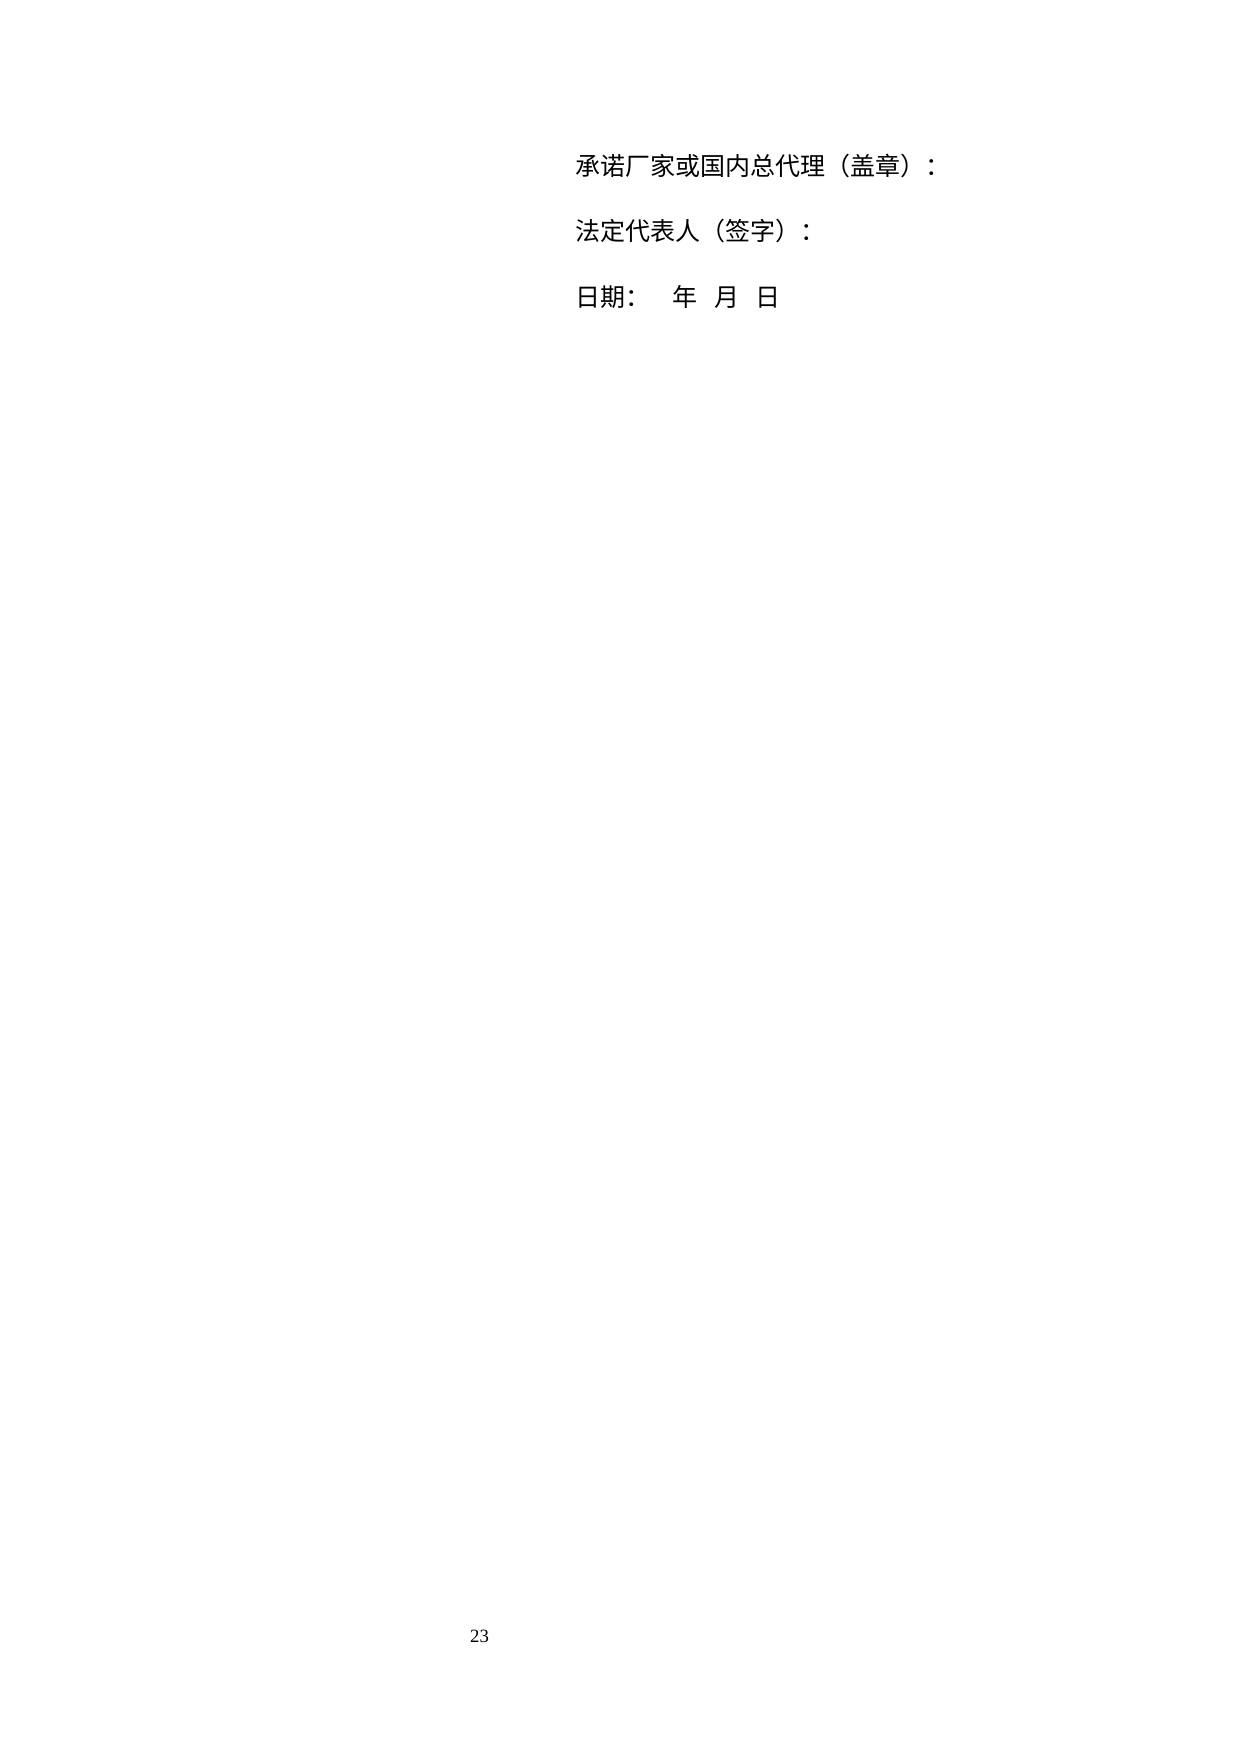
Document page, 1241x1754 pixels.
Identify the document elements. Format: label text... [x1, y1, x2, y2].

text 承诺厂家或国内总代理（盖章）： [187, 131, 1053, 197]
text 法定代表人（签字）： [187, 197, 1053, 263]
text 日期： 年 月 日 [187, 263, 1053, 329]
